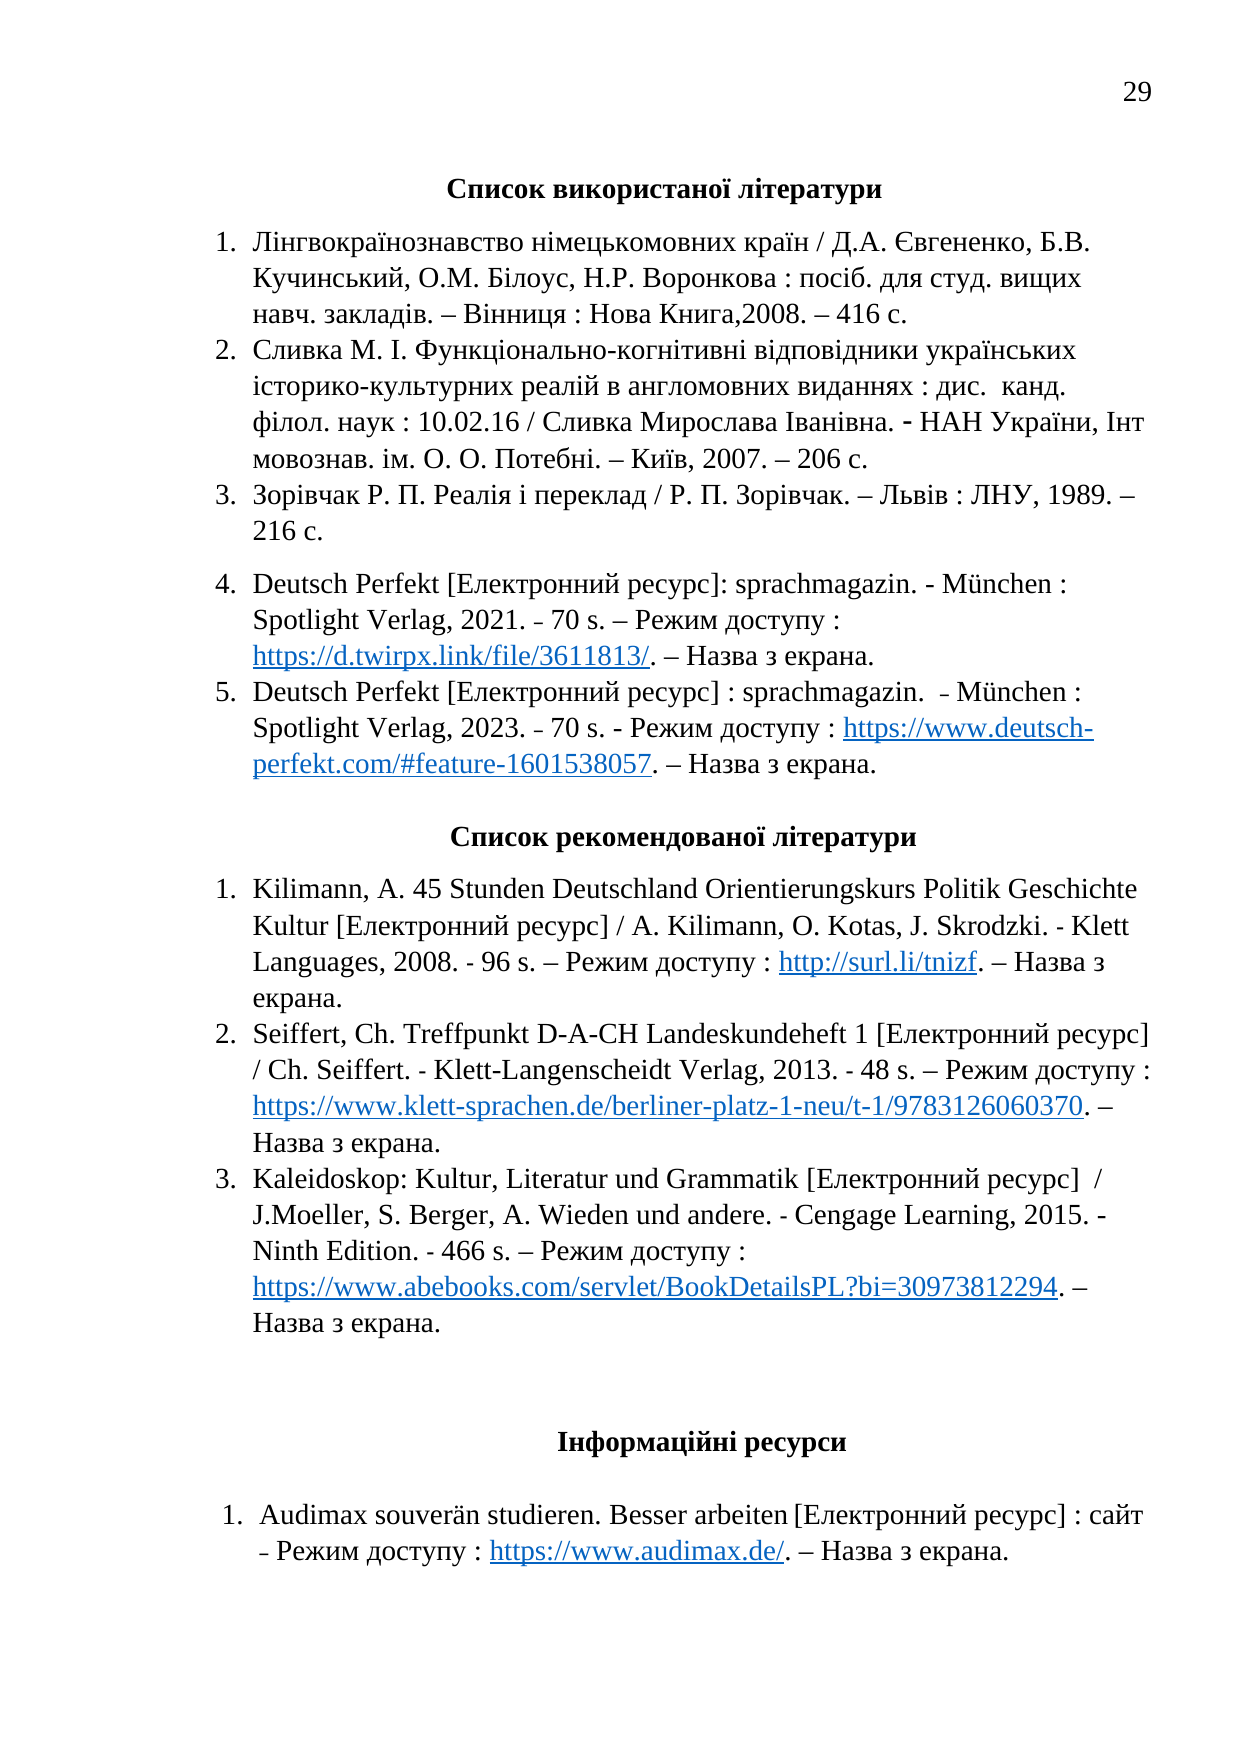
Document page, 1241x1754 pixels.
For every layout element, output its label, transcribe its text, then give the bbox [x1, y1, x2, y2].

list Deutsch Perfekt [Електронний ресурс] : sprachmagazin. ˗ München : Spotlight Verlag, 2023. ˗ 70 s. - Режим доступу : https://www.deutsch-perfekt.com/#feature-1601538057. – Назва з екрана. [215, 674, 1152, 780]
list Audimax souverän studieren. Besser arbeiten [Електронний ресурс] : сайт ˗ Режим доступу : https://www.audimax.de/. – Назва з екрана. [221, 1497, 1152, 1567]
list Kaleidoskop: Kultur, Literatur und Grammatik [Електронний ресурс] / J.Moeller, S. Berger, A. Wieden und andere. Cengage Learning, 2015. - Ninth Edition. 466 s. – Режим доступу : https://www.abebooks.com/servlet/BookDetailsPL?bi=30973812294. – Назва з екрана. [215, 1161, 1152, 1339]
list Лінгвокраїнознавство німецькомовних країн / Д.А. Євгененко, Б.В. Кучинський, О.М. Білоус, Н.Р. Воронкова : посіб. для студ. вищих навч. закладів. – Вінниця : Нова Книга,2008. – 416 с. [215, 224, 1152, 329]
text Список використаної літератури [177, 171, 1152, 204]
list Kilimann, A. 45 Stunden Deutschland Orientierungskurs Politik Geschichte Kultur [Електронний ресурс] / A. Kilimann, O. Kotas, J. Skrodzki. Klett Languages, 2008. 96 s. – Режим доступу : http://surl.li/tnizf. – Назва з екрана. [215, 872, 1152, 1014]
text Інформаційні ресурси [252, 1424, 1152, 1458]
text Список рекомендованої літератури [215, 819, 1152, 852]
list Deutsch Perfekt [Електронний ресурс]: sprachmagazin. - München : Spotlight Verlag, 2021. ˗ 70 s. – Режим доступу : https://d.twirpx.link/file/3611813/. – Назва з екрана. [215, 566, 1152, 672]
list Сливка М. І. Функціонально-когнітивні відповідники українських історико-культурних реалій в англомовних виданнях : дис. канд. філол. наук : 10.02.16 / Сливка Мирослава Іванівна. НАН України, Інт мовознав. ім. О. О. Потебні. – Київ, 2007. – 206 с. [215, 332, 1152, 474]
list Seiffert, Ch. Treffpunkt D-A-CH Landeskundeheft 1 [Електронний ресурс] / Ch. Seiffert. Klett-Langenscheidt Verlag, 2013. 48 s. – Режим доступу : https://www.klett-sprachen.de/berliner-platz-1-neu/t-1/9783126060370. – Назва з екрана. [215, 1016, 1152, 1158]
list Зорівчак Р. П. Реалія і переклад / Р. П. Зорівчак. – Львів : ЛНУ, 1989. – 216 с. [215, 477, 1152, 547]
